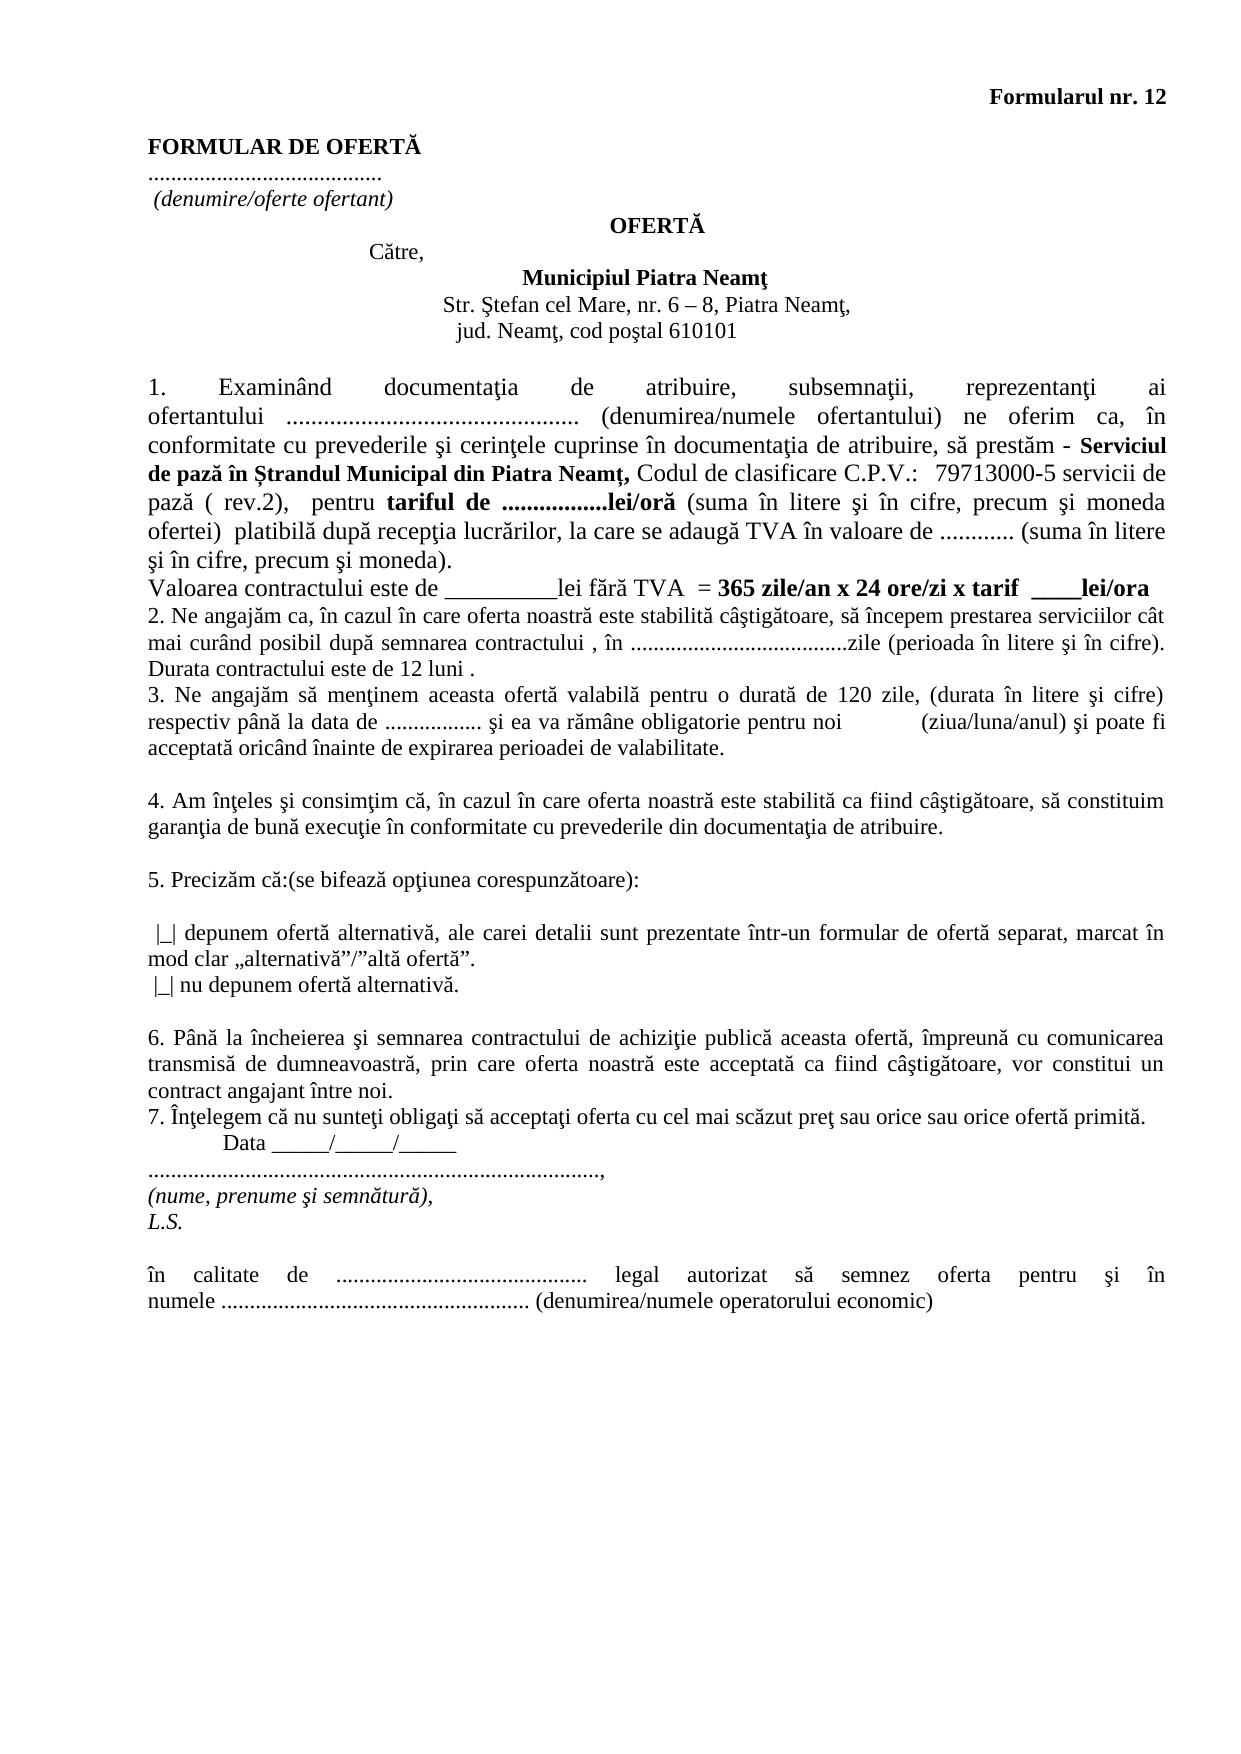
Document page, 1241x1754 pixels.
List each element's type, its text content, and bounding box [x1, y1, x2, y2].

text 1. Examinând documentaţia de atribuire, subsemnaţii, reprezentanţi ai ofertantului ............................................... (denumirea/numele ofertantului) ne oferim ca, în conformitate cu prevederile şi cerinţele cuprinse în documentaţia de atribuire, să prestăm - Serviciul de pază în Ștrandul Municipal din Piatra Neamț, Codul de clasificare C.P.V.: 79713000-5 servicii de pază ( rev.2), pentru tariful de .................lei/oră (suma în litere şi în cifre, precum şi moneda ofertei) platibilă după recepţia lucrărilor, la care se adaugă TVA în valoare de ............ (suma în litere şi în cifre, precum şi moneda). [148, 372, 1167, 573]
text |_| depunem ofertă alternativă, ale carei detalii sunt prezentate într-un formular de ofertă separat, marcat în mod clar „alternativă”/”altă ofertă”. [148, 918, 1167, 971]
text ..............................................................................., [148, 1156, 1167, 1182]
text OFERTĂ [148, 212, 1167, 238]
subtitle Formularul nr. 12 [148, 84, 1167, 109]
text în calitate de ............................................ legal autorizat să semnez oferta pentru şi în numele ...................................................... (denumirea/numele operatorului economic) [148, 1261, 1167, 1314]
subtitle FORMULAR DE OFERTĂ [148, 134, 1167, 159]
text Data _____/_____/_____ [148, 1129, 1167, 1156]
text Str. Ştefan cel Mare, nr. 6 – 8, Piatra Neamţ, [369, 291, 1167, 317]
text (denumire/oferte ofertant) [148, 185, 1167, 212]
text ......................................... [148, 159, 1167, 185]
text 3. Ne angajăm să menţinem aceasta ofertă valabilă pentru o durată de 120 zile, (durata în litere şi cifre) respectiv până la data de ................. şi ea va rămâne obligatorie pentru noi (ziua/luna/anul) şi poate fi acceptată oricând înainte de expirarea perioadei de valabilitate. [148, 681, 1167, 760]
text 5. Precizăm că:(se bifează opţiunea corespunzătoare): [148, 866, 1167, 892]
text Valoarea contractului este de _________lei fără TVA = 365 zile/an x 24 ore/zi x tarif ____lei/ora [148, 573, 1167, 602]
text 6. Până la încheierea şi semnarea contractului de achiziţie publică aceasta ofertă, împreună cu comunicarea transmisă de dumneavoastră, prin care oferta noastră este acceptată ca fiind câştigătoare, vor constitui un contract angajant între noi. [148, 1024, 1167, 1103]
text L.S. [148, 1208, 1167, 1235]
text 7. Înţelegem că nu sunteţi obligaţi să acceptaţi oferta cu cel mai scăzut preţ sau orice sau orice ofertă primită. [148, 1103, 1167, 1129]
text Către, [148, 238, 1167, 264]
text Municipiul Piatra Neamţ [221, 264, 1167, 291]
text 2. Ne angajăm ca, în cazul în care oferta noastră este stabilită câştigătoare, să începem prestarea serviciilor cât mai curând posibil după semnarea contractului , în ......................................zile (perioada în litere şi în cifre). Durata contractului este de 12 luni . [148, 602, 1167, 681]
text jud. Neamţ, cod poştal 610101 [148, 317, 1167, 343]
text (nume, prenume şi semnătură), [148, 1182, 1167, 1208]
text |_| nu depunem ofertă alternativă. [148, 971, 1167, 998]
text 4. Am înţeles şi consimţim că, în cazul în care oferta noastră este stabilită ca fiind câştigătoare, să constituim garanţia de bună execuţie în conformitate cu prevederile din documentaţia de atribuire. [148, 787, 1167, 839]
